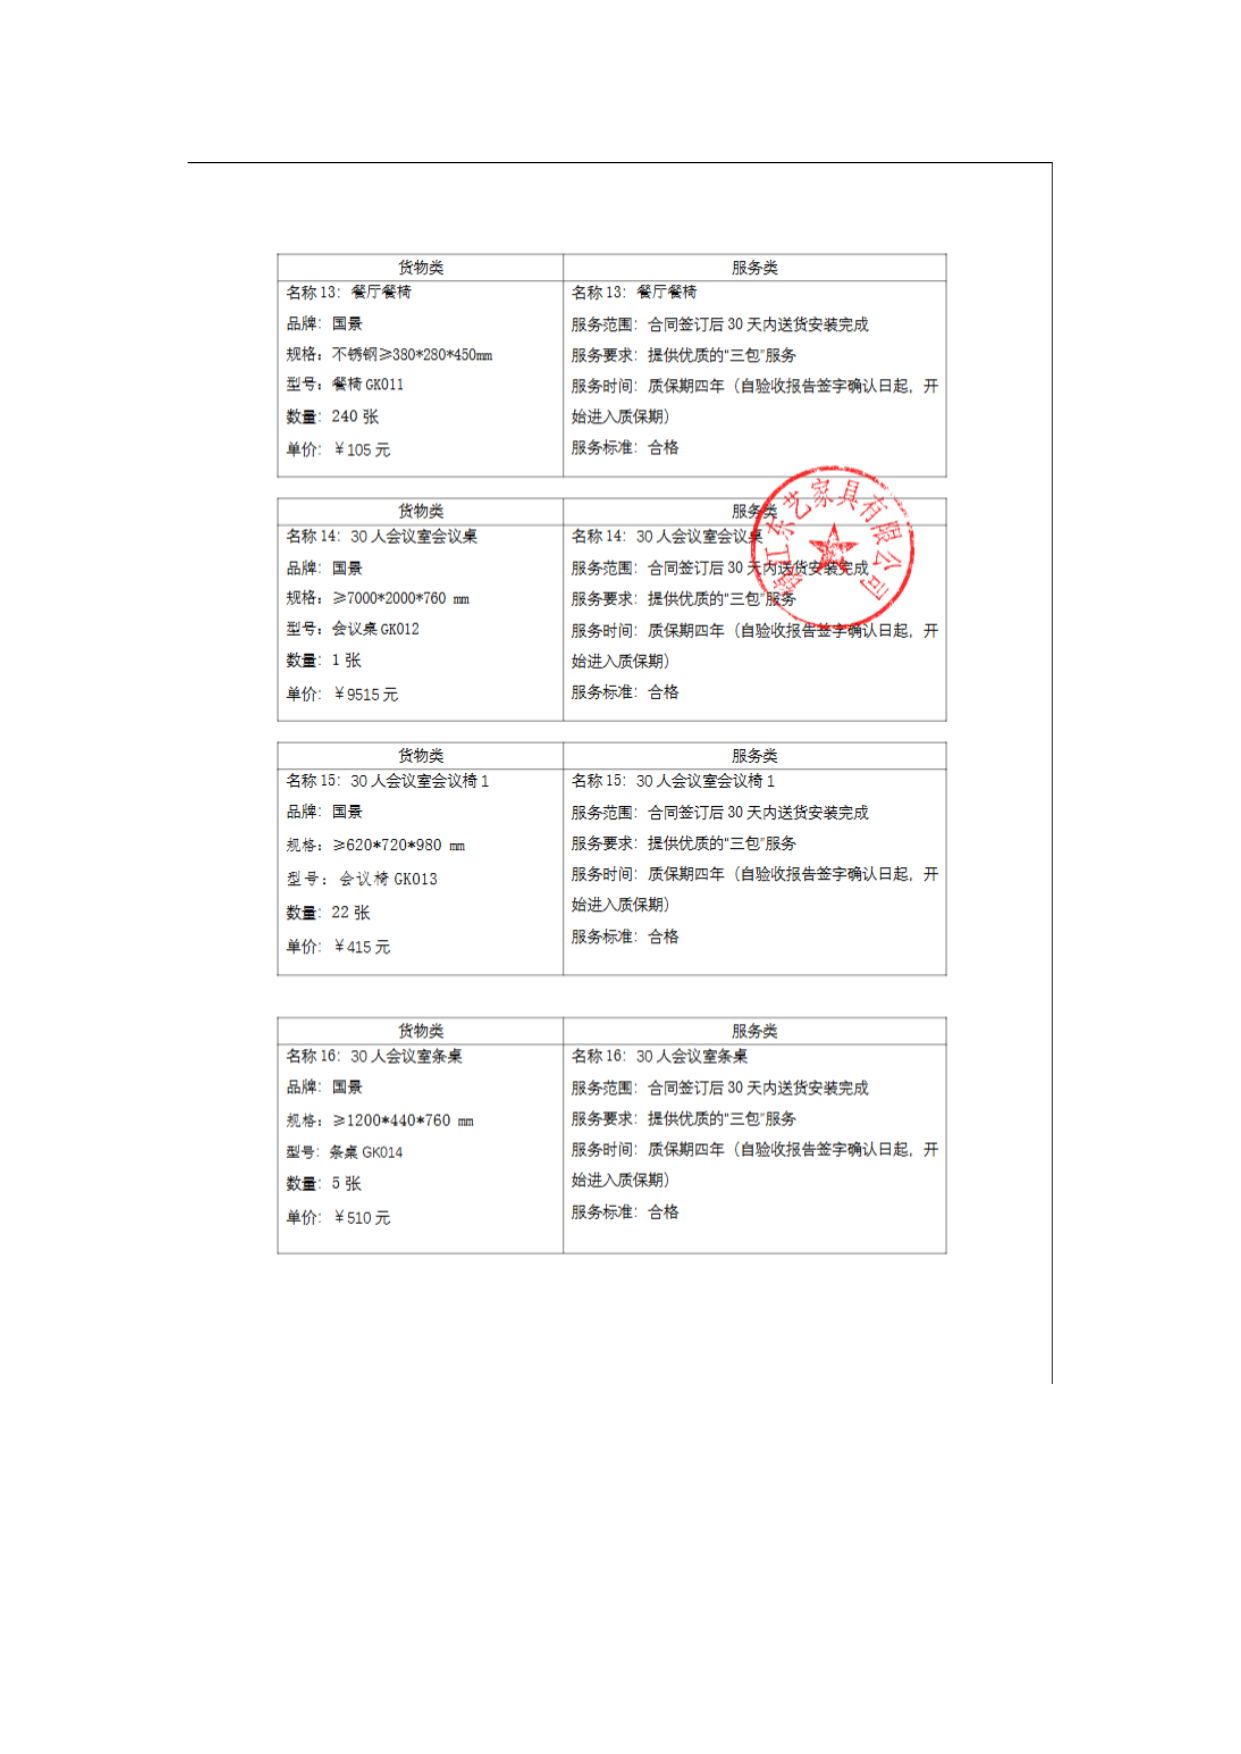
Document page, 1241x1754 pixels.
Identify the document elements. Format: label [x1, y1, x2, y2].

picture [187, 162, 1053, 1384]
